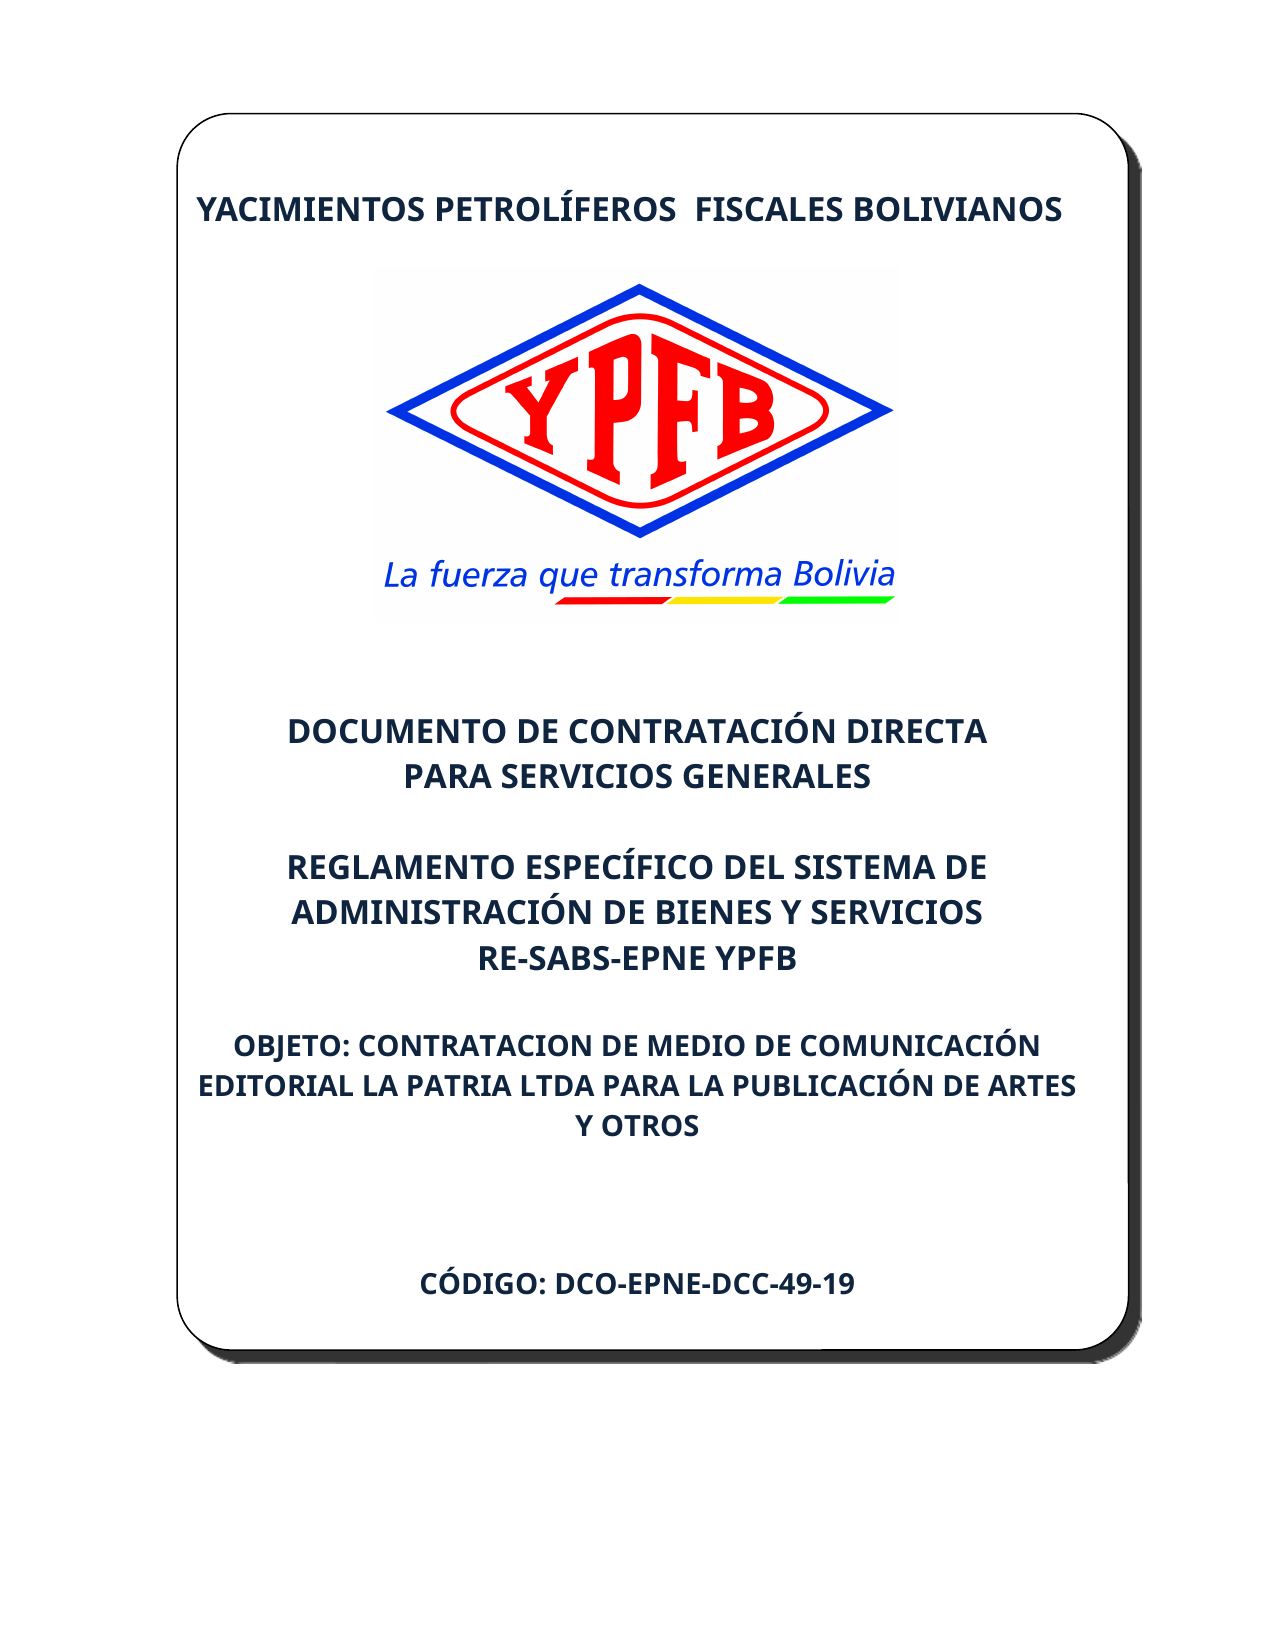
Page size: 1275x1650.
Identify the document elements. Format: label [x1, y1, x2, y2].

picture [374, 266, 900, 623]
